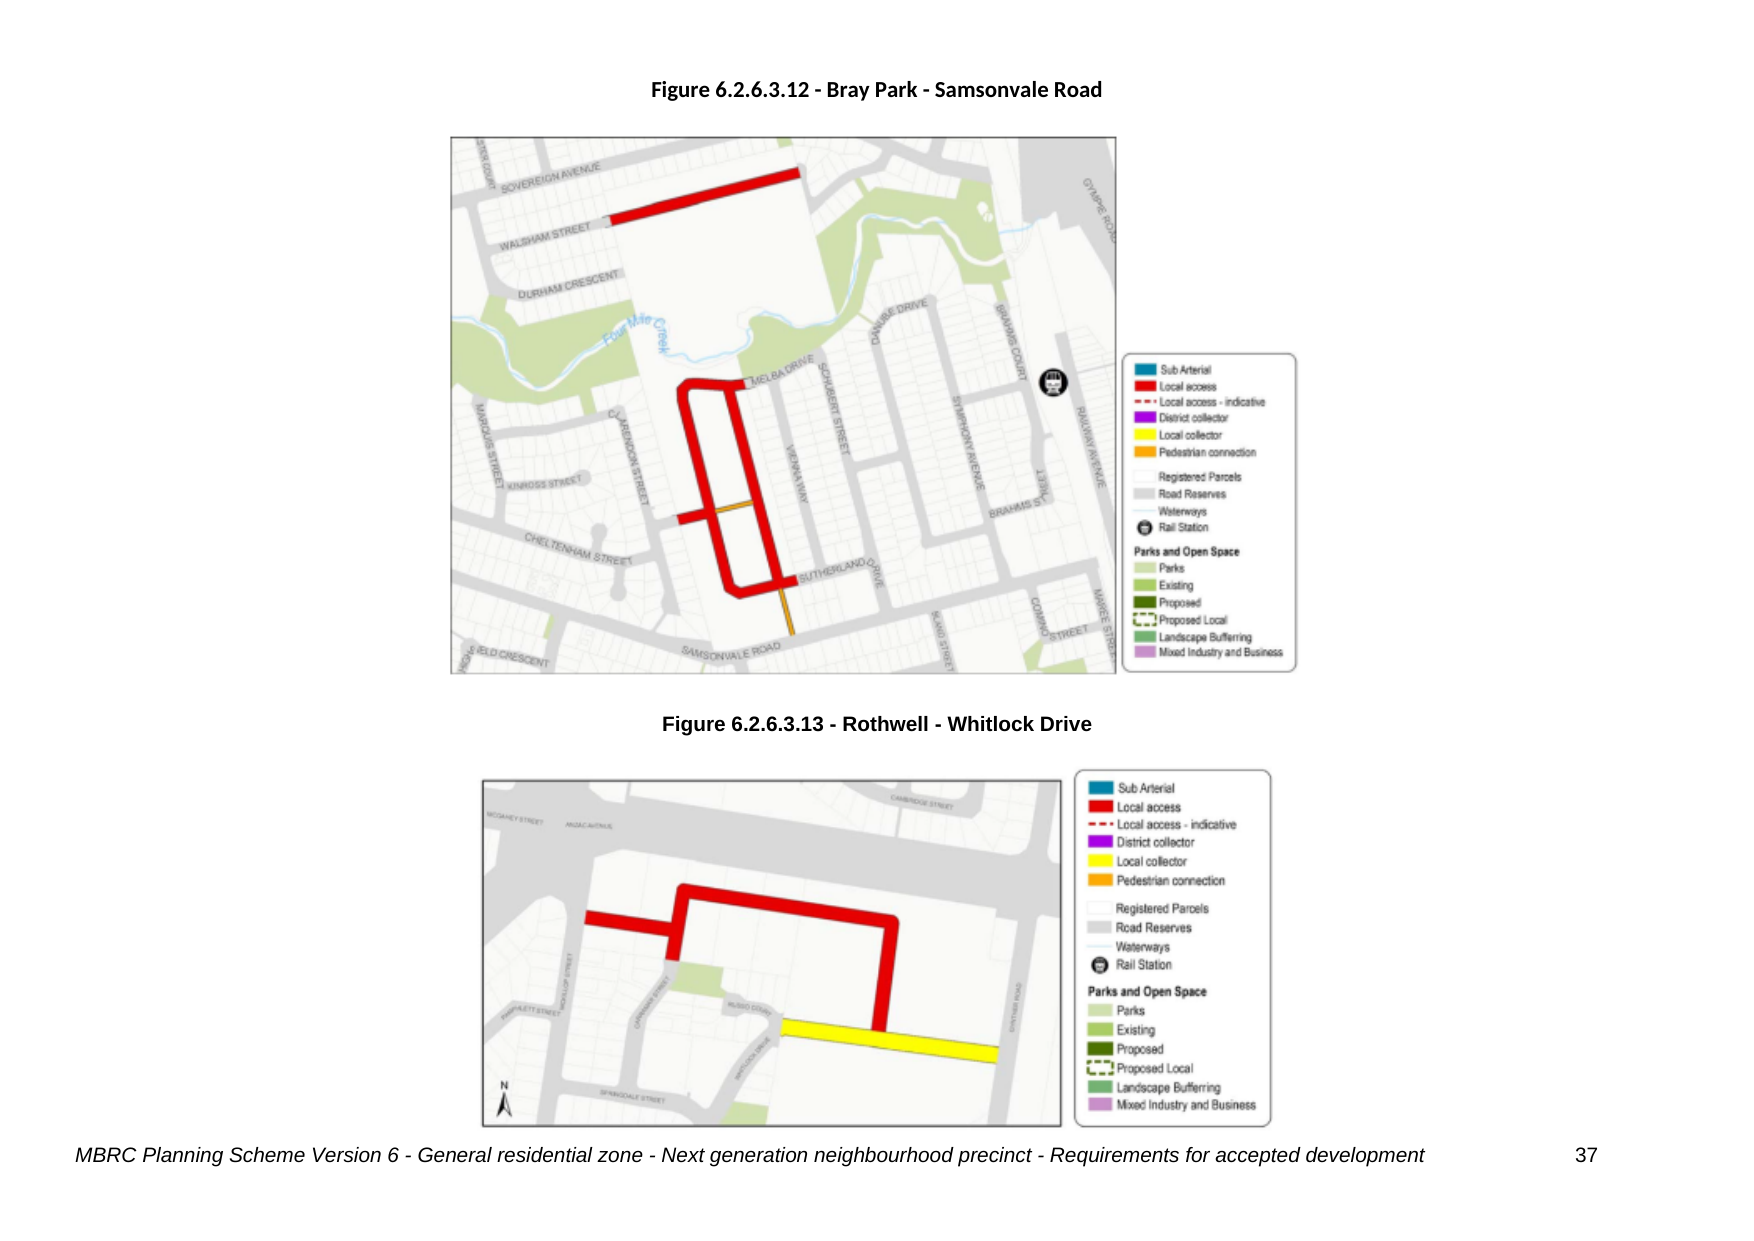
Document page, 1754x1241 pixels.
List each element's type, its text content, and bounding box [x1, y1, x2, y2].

text Figure 6.2.6.3.12 - Bray Park - Samsonvale Road [75, 75, 1679, 103]
text Figure 6.2.6.3.13 - Rothwell - Whitlock Drive [75, 712, 1679, 736]
picture [444, 132, 1310, 683]
picture [470, 765, 1284, 1137]
